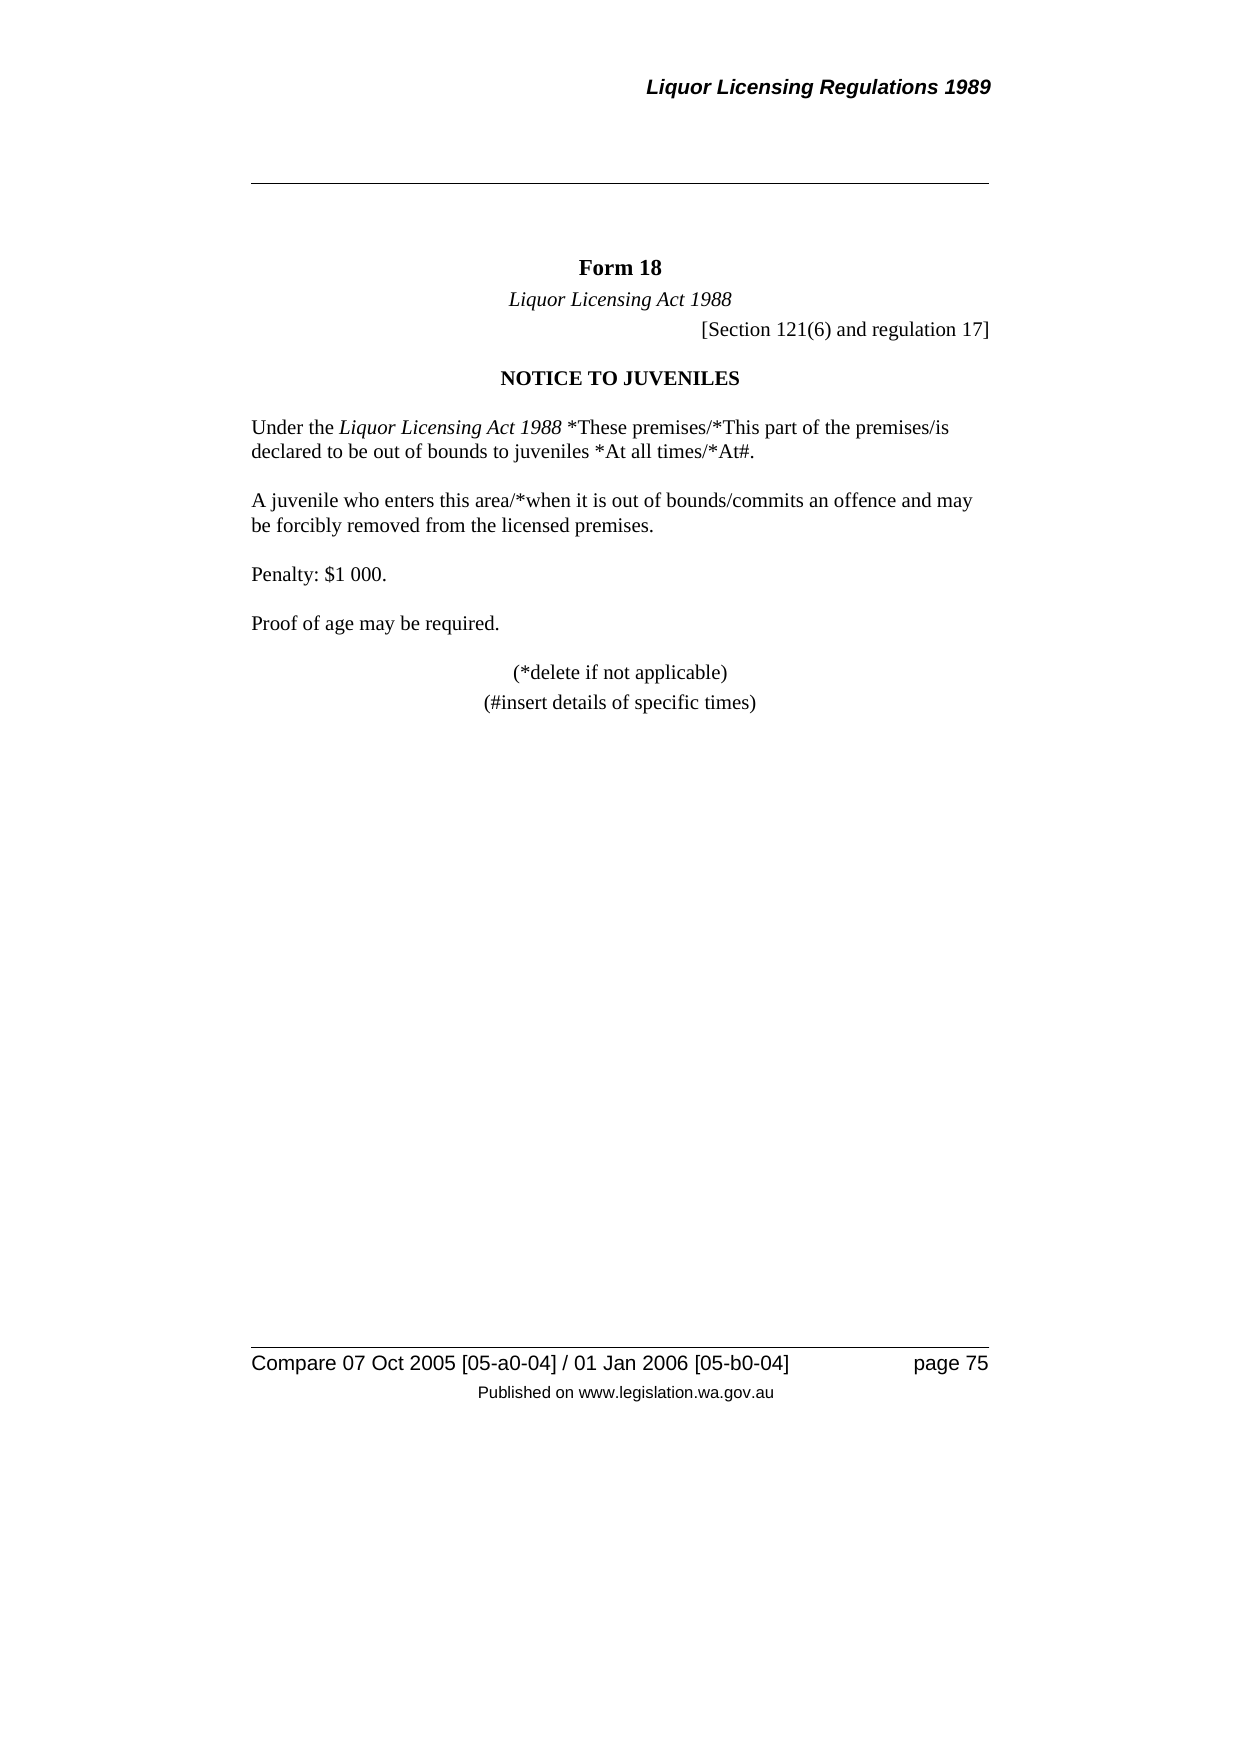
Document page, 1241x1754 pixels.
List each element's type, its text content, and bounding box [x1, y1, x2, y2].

text Form 18 [251, 254, 989, 281]
text (*delete if not applicable) [251, 660, 989, 684]
text Proof of age may be required. [251, 611, 989, 635]
text A juvenile who enters this area/*when it is out of bounds/commits an offence and may be forcibly removed from the licensed premises. [251, 488, 989, 537]
text Under the Liquor Licensing Act 1988 *These premises/*This part of the premises/is declared to be out of bounds to juveniles *At all times/*At#. [251, 415, 989, 463]
text [Section 121(6) and regulation 17] [251, 317, 989, 341]
text (#insert details of specific times) [251, 690, 989, 714]
text NOTICE TO JUVENILES [251, 366, 989, 390]
text Liquor Licensing Act 1988 [251, 287, 989, 311]
text Penalty: $1 000. [251, 562, 989, 586]
